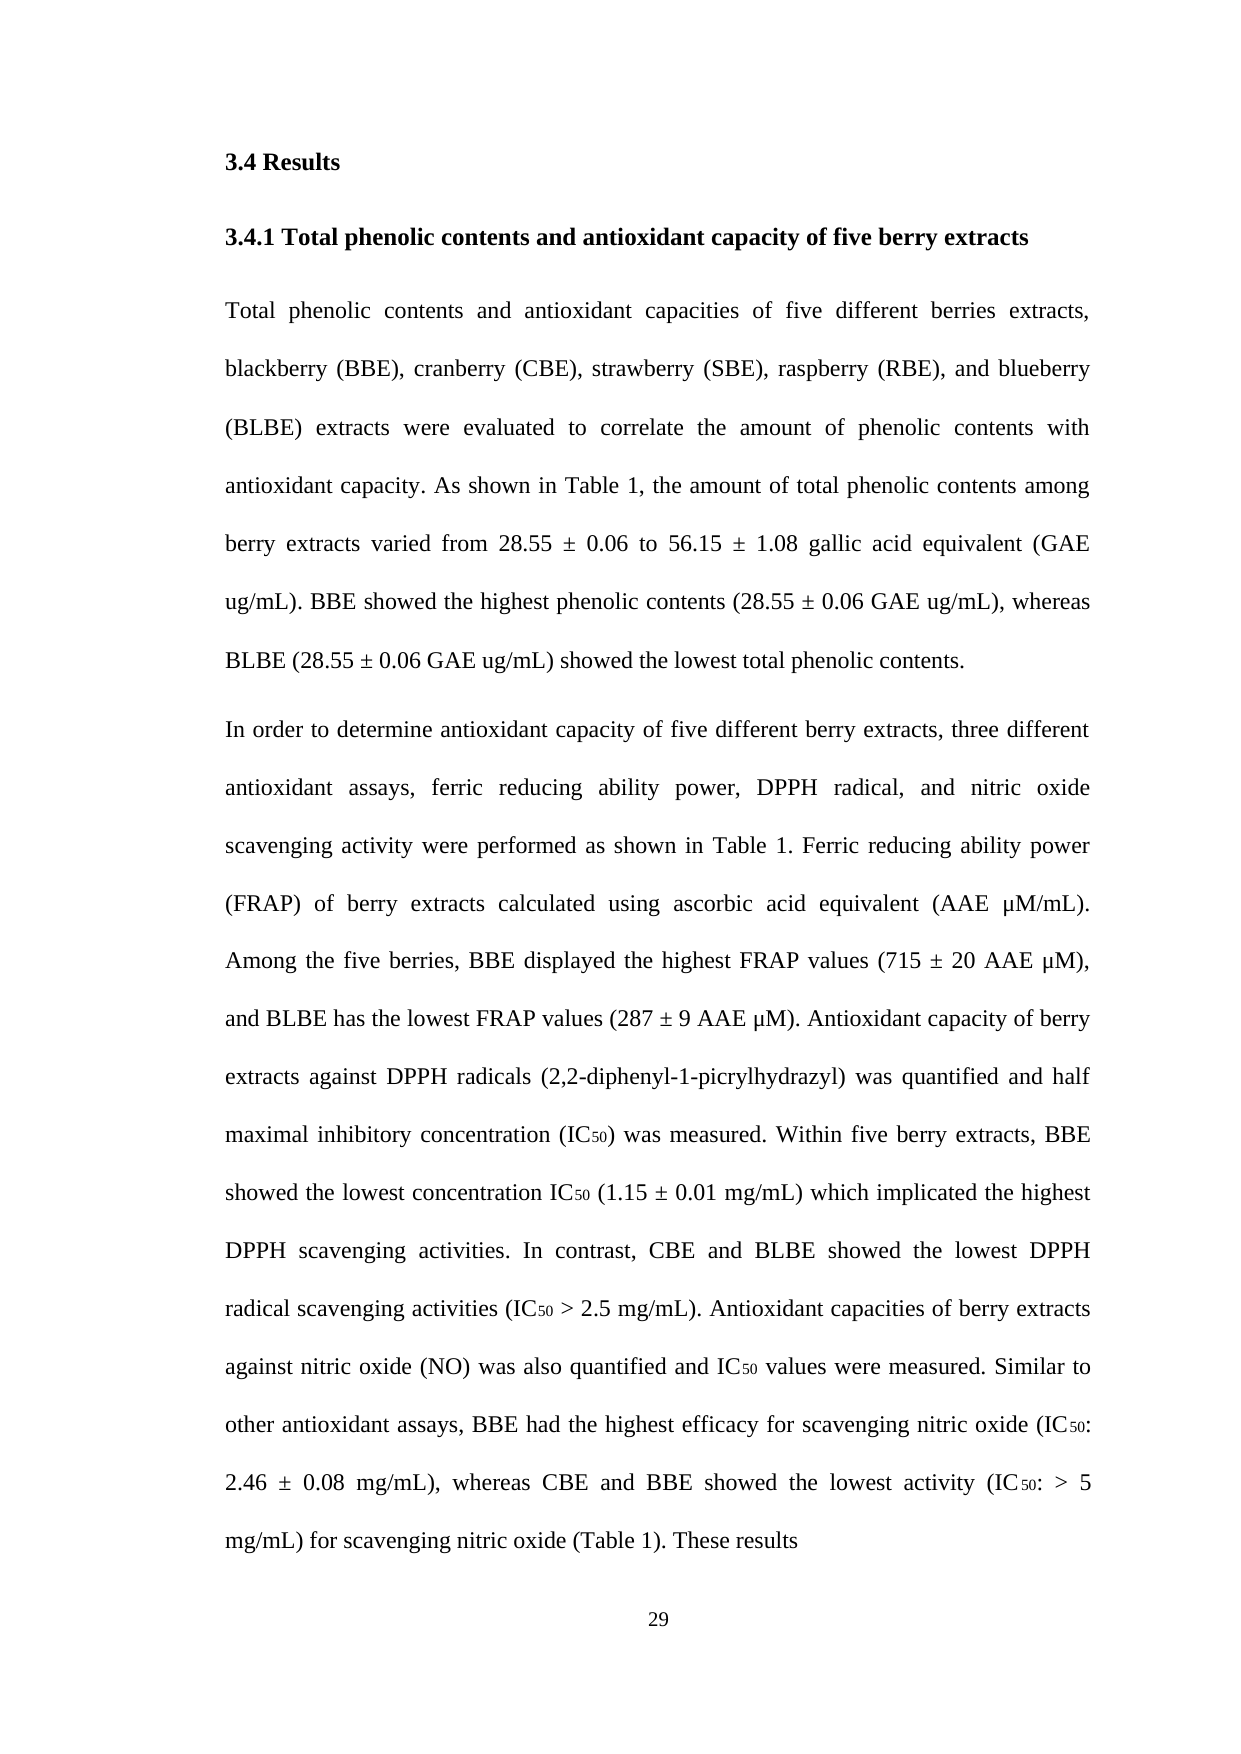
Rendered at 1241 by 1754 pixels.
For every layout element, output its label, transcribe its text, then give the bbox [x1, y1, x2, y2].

text 3.4.1 Total phenolic contents and antioxidant capacity of five berry extracts [225, 222, 1092, 251]
text In order to determine antioxidant capacity of five different berry extracts, three different antioxidant assays, ferric reducing ability power, DPPH radical, and nitric oxide scavenging activity were performed as shown in Table 1. Ferric reducing ability power (FRAP) of berry extracts calculated using ascorbic acid equivalent (AAE μM/mL). Among the five berries, BBE displayed the highest FRAP values (715 ± 20 AAE μM), and BLBE has the lowest FRAP values (287 ± 9 AAE μM). Antioxidant capacity of berry extracts against DPPH radicals (2,2-diphenyl-1-picrylhydrazyl) was quantified and half maximal inhibitory concentration (IC50) was measured. Within five berry extracts, BBE showed the lowest concentration IC50 (1.15 ± 0.01 mg/mL) which implicated the highest DPPH scavenging activities. In contrast, CBE and BLBE showed the lowest DPPH radical scavenging activities (IC50 > 2.5 mg/mL). Antioxidant capacities of berry extracts against nitric oxide (NO) was also quantified and IC50 values were measured. Similar to other antioxidant assays, BBE had the highest efficacy for scavenging nitric oxide (IC50: 2.46 ± 0.08 mg/mL), whereas CBE and BBE showed the lowest activity (IC50: > 5 mg/mL) for scavenging nitric oxide (Table 1). These results [225, 715, 1092, 1553]
text 29 [648, 1607, 1092, 1631]
text Total phenolic contents and antioxidant capacities of five different berries extracts, blackberry (BBE), cranberry (CBE), strawberry (SBE), raspberry (RBE), and blueberry (BLBE) extracts were evaluated to correlate the amount of phenolic contents with antioxidant capacity. As shown in Table 1, the amount of total phenolic contents among berry extracts varied from 28.55 ± 0.06 to 56.15 ± 1.08 gallic acid equivalent (GAE ug/mL). BBE showed the highest phenolic contents (28.55 ± 0.06 GAE ug/mL), whereas BLBE (28.55 ± 0.06 GAE ug/mL) showed the lowest total phenolic contents. [225, 296, 1092, 673]
text 3.4 Results [225, 147, 1092, 176]
